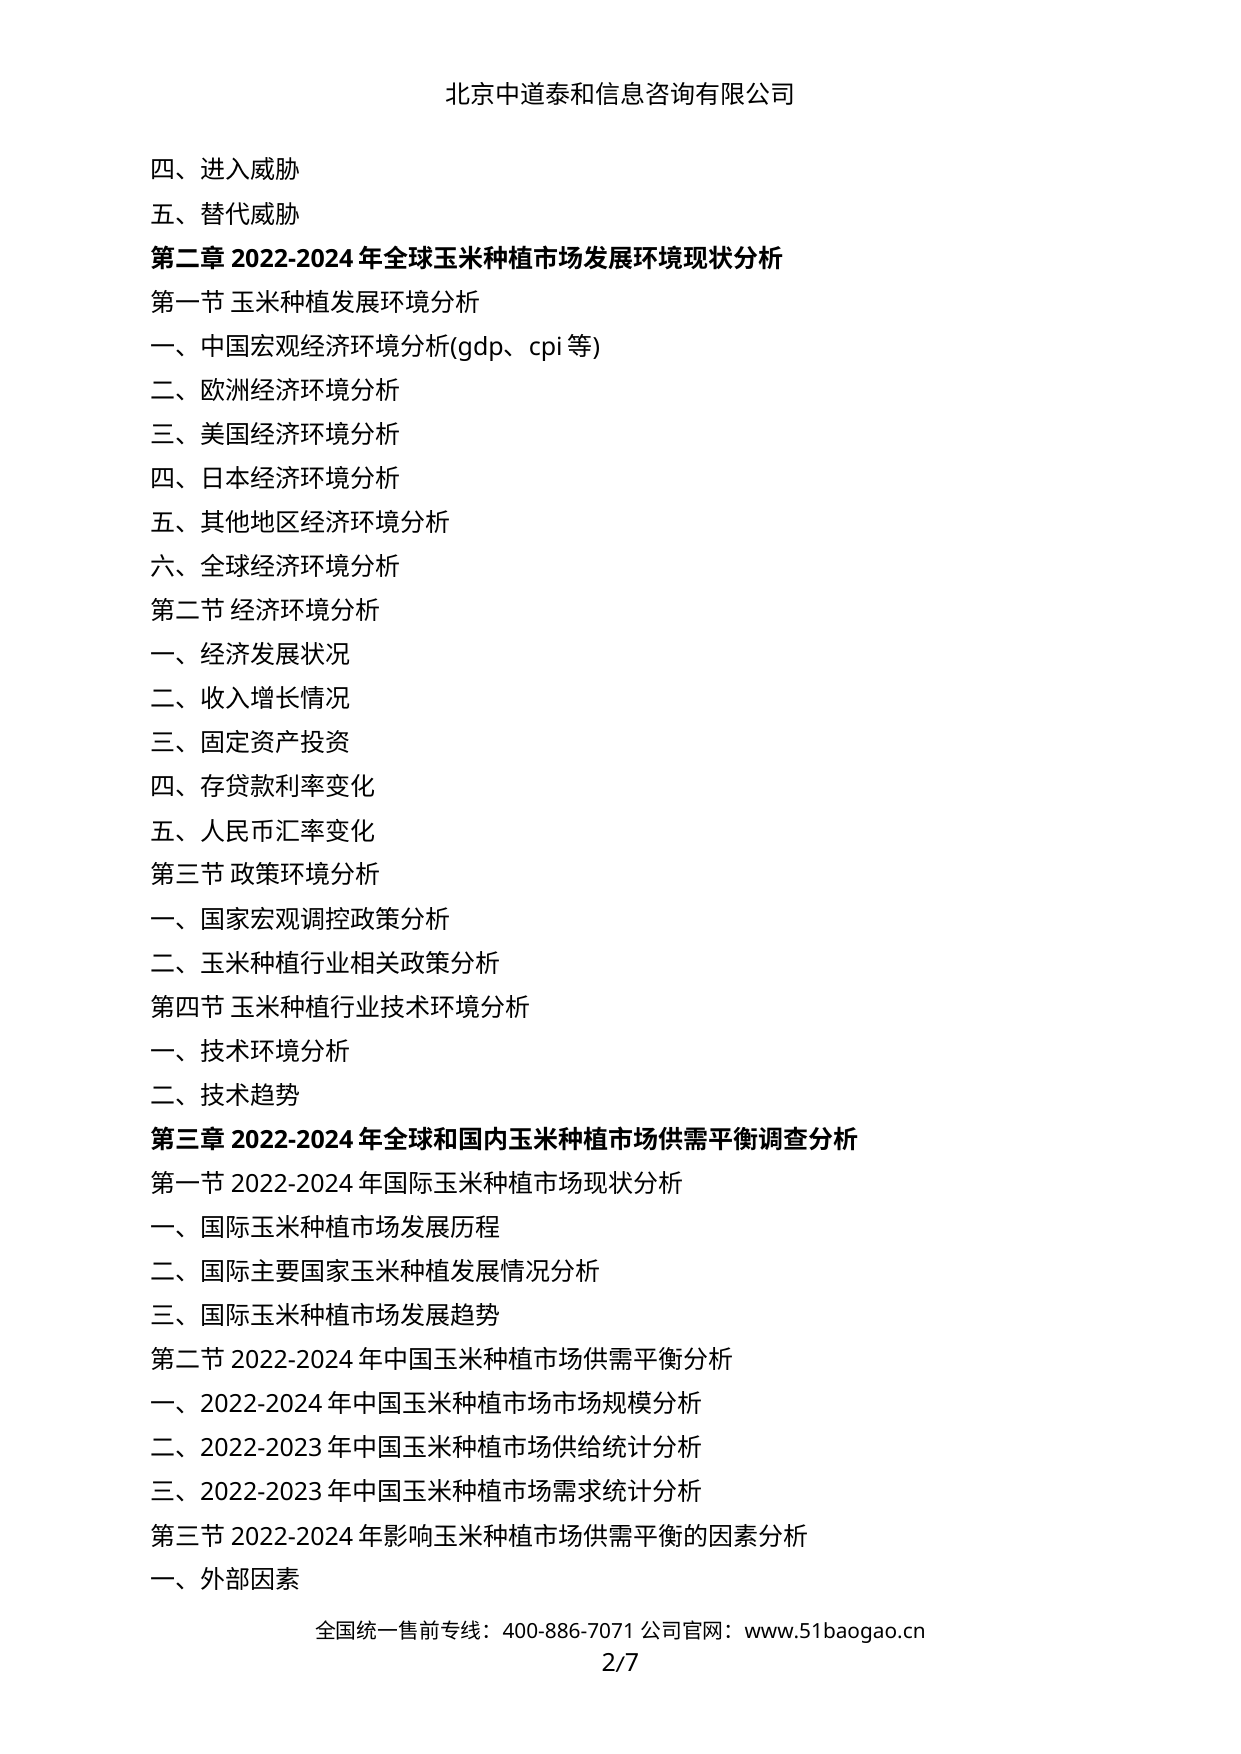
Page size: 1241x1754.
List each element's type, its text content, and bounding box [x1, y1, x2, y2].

text 三、2022-2023年中国玉米种植市场需求统计分析 [150, 1472, 1090, 1508]
text 一、国际玉米种植市场发展历程 [150, 1207, 1090, 1244]
text 四、存贷款利率变化 [150, 767, 1090, 803]
text 第二节 2022-2024年中国玉米种植市场供需平衡分析 [150, 1340, 1090, 1376]
text 三、美国经济环境分析 [150, 414, 1090, 451]
text 四、进入威胁 [150, 150, 1090, 186]
text 第三节 政策环境分析 [150, 855, 1090, 891]
text 一、中国宏观经济环境分析(gdp、cpi等) [150, 326, 1090, 362]
text 二、技术趋势 [150, 1075, 1090, 1112]
text 二、玉米种植行业相关政策分析 [150, 943, 1090, 979]
text 第三章 2022-2024年全球和国内玉米种植市场供需平衡调查分析 [150, 1119, 1090, 1156]
text 二、收入增长情况 [150, 679, 1090, 715]
text 四、日本经济环境分析 [150, 458, 1090, 495]
text 五、人民币汇率变化 [150, 811, 1090, 847]
text 三、固定资产投资 [150, 723, 1090, 759]
text 二、2022-2023年中国玉米种植市场供给统计分析 [150, 1428, 1090, 1464]
text 一、外部因素 [150, 1560, 1090, 1596]
text 第一节 2022-2024年国际玉米种植市场现状分析 [150, 1163, 1090, 1200]
text 一、2022-2024年中国玉米种植市场市场规模分析 [150, 1384, 1090, 1420]
text 一、技术环境分析 [150, 1031, 1090, 1067]
text 一、经济发展状况 [150, 635, 1090, 671]
text 第一节 玉米种植发展环境分析 [150, 282, 1090, 318]
text 二、欧洲经济环境分析 [150, 370, 1090, 407]
text 三、国际玉米种植市场发展趋势 [150, 1296, 1090, 1332]
text 第二节 经济环境分析 [150, 591, 1090, 627]
text 六、全球经济环境分析 [150, 547, 1090, 583]
text 第四节 玉米种植行业技术环境分析 [150, 987, 1090, 1023]
text 五、其他地区经济环境分析 [150, 502, 1090, 539]
text 二、国际主要国家玉米种植发展情况分析 [150, 1252, 1090, 1288]
text 一、国家宏观调控政策分析 [150, 899, 1090, 935]
text 第二章 2022-2024年全球玉米种植市场发展环境现状分析 [150, 238, 1090, 274]
text 五、替代威胁 [150, 194, 1090, 230]
text 第三节 2022-2024年影响玉米种植市场供需平衡的因素分析 [150, 1516, 1090, 1552]
